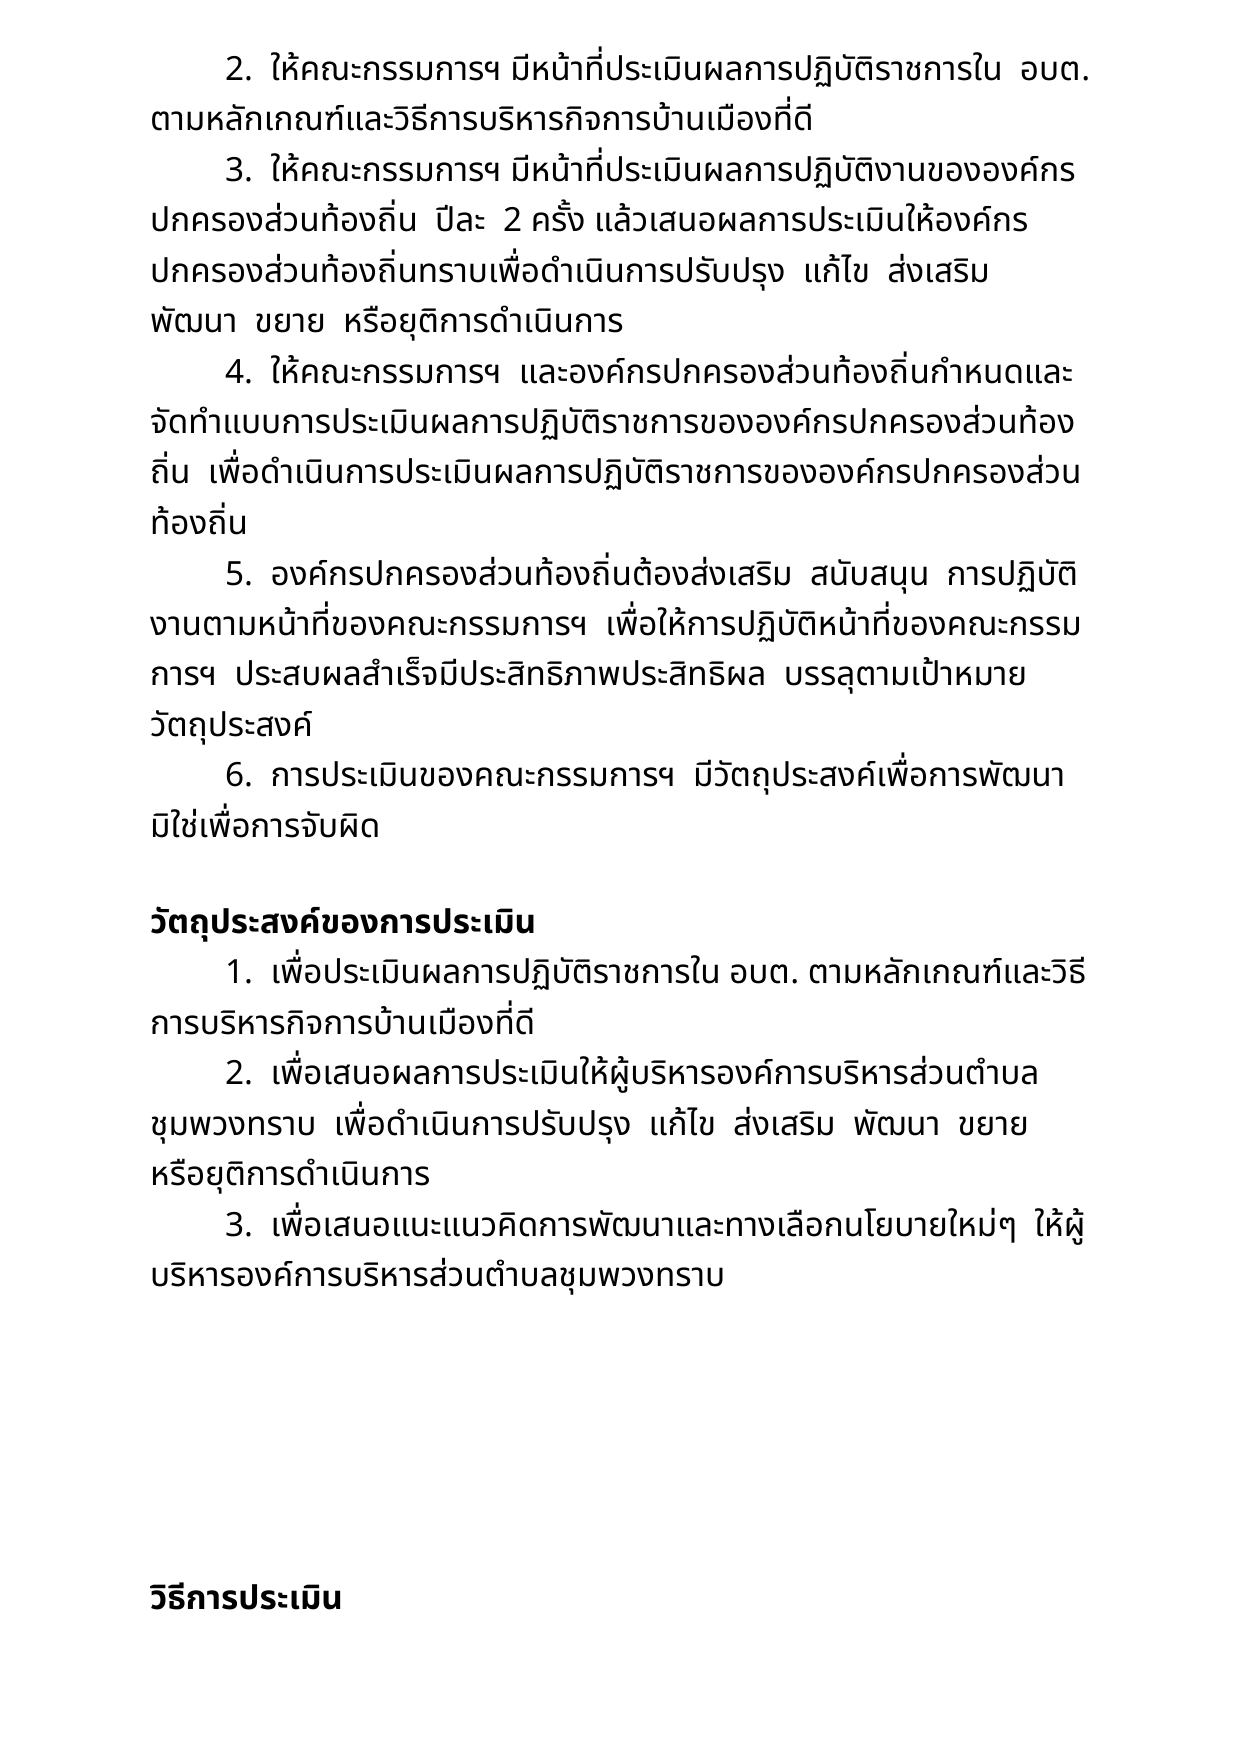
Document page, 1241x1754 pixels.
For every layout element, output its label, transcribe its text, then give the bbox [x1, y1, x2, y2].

text 3. เพื่อเสนอแนะแนวคิดการพัฒนาและทางเลือกนโยบายใหม่ๆ ให้ผู้บริหารองค์การบริหารส่วนตำบลชุมพวงทราบ [150, 1201, 1090, 1302]
text 4. ให้คณะกรรมการฯ และองค์กรปกครองส่วนท้องถิ่นกำหนดและจัดทำแบบการประเมินผลการปฏิบัติราชการขององค์กรปกครองส่วนท้องถิ่น เพื่อดำเนินการประเมินผลการปฏิบัติราชการขององค์กรปกครองส่วนท้องถิ่น [150, 347, 1090, 549]
text 2. เพื่อเสนอผลการประเมินให้ผู้บริหารองค์การบริหารส่วนตำบลชุมพวงทราบ เพื่อดำเนินการปรับปรุง แก้ไข ส่งเสริม พัฒนา ขยาย หรือยุติการดำเนินการ [150, 1049, 1090, 1201]
text 6. การประเมินของคณะกรรมการฯ มีวัตถุประสงค์เพื่อการพัฒนา มิใช่เพื่อการจับผิด [150, 751, 1090, 852]
text 5. องค์กรปกครองส่วนท้องถิ่นต้องส่งเสริม สนับสนุน การปฏิบัติงานตามหน้าที่ของคณะกรรมการฯ เพื่อให้การปฏิบัติหน้าที่ของคณะกรรมการฯ ประสบผลสำเร็จมีประสิทธิภาพประสิทธิผล บรรลุตามเป้าหมาย วัตถุประสงค์ [150, 549, 1090, 751]
text 2. ให้คณะกรรมการฯ มีหน้าที่ประเมินผลการปฏิบัติราชการใน อบต. ตามหลักเกณฑ์และวิธีการบริหารกิจการบ้านเมืองที่ดี [150, 44, 1090, 145]
text 1. เพื่อประเมินผลการปฏิบัติราชการใน อบต. ตามหลักเกณฑ์และวิธีการบริหารกิจการบ้านเมืองที่ดี [150, 948, 1090, 1049]
text วิธีการประเมิน [150, 1574, 1090, 1624]
text วัตถุประสงค์ของการประเมิน [150, 898, 1090, 948]
text 3. ให้คณะกรรมการฯ มีหน้าที่ประเมินผลการปฏิบัติงานขององค์กรปกครองส่วนท้องถิ่น ปีละ 2 ครั้ง แล้วเสนอผลการประเมินให้องค์กรปกครองส่วนท้องถิ่นทราบเพื่อดำเนินการปรับปรุง แก้ไข ส่งเสริม พัฒนา ขยาย หรือยุติการดำเนินการ [150, 145, 1090, 347]
